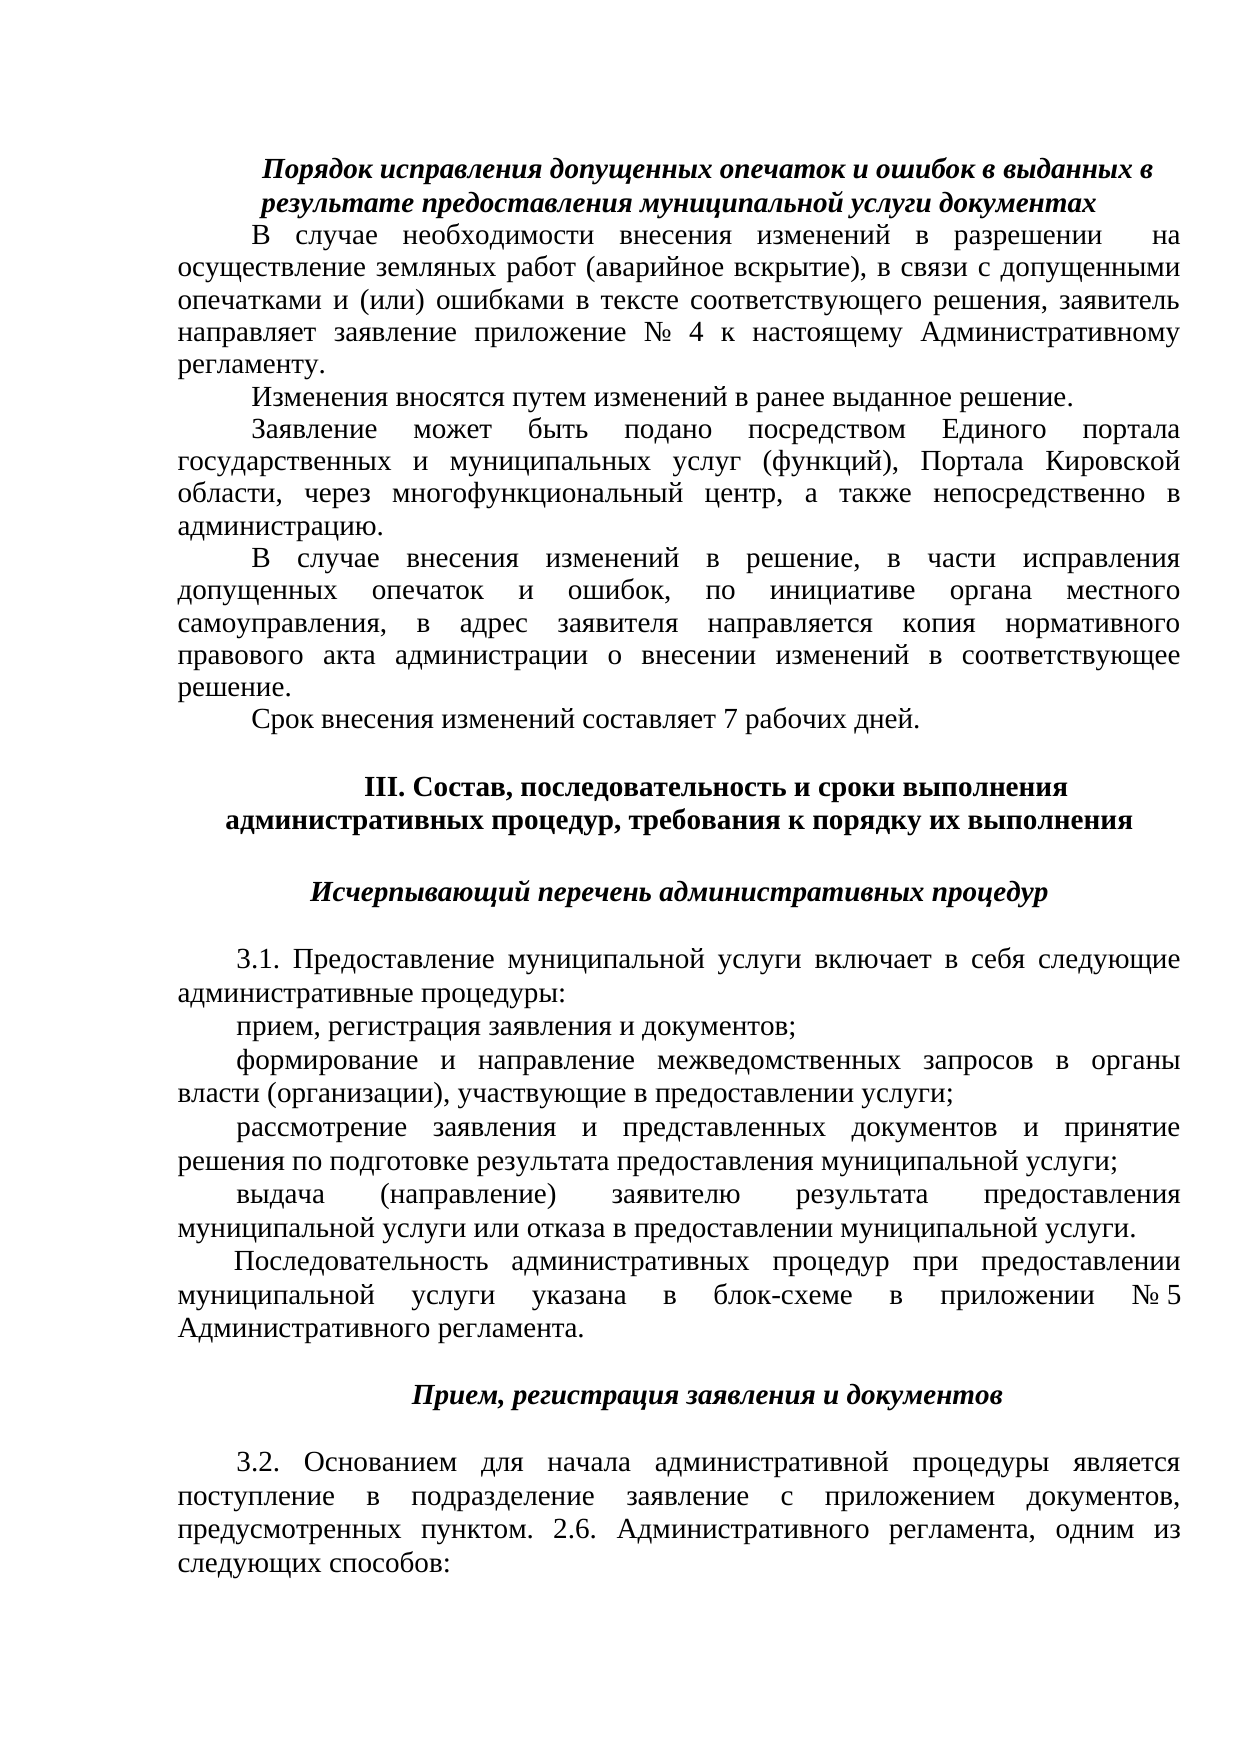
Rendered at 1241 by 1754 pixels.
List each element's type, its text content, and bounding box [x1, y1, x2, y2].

text Заявление может быть подано посредством Единого портала государственных и муниципальных услуг (функций), Портала Кировской области, через многофункциональный центр, а также непосредственно в администрацию. [177, 412, 1181, 542]
text формирование и направление межведомственных запросов в органы власти (организации), участвующие в предоставлении услуги; [177, 1042, 1181, 1109]
text 3.1. Предоставление муниципальной услуги включает в себя следующие административные процедуры: [177, 941, 1181, 1008]
text Исчерпывающий перечень административных процедур [177, 874, 1181, 908]
text рассмотрение заявления и представленных документов и принятие решения по подготовке результата предоставления муниципальной услуги; [177, 1109, 1181, 1176]
text выдача (направление) заявителю результата предоставления муниципальной услуги или отказа в предоставлении муниципальной услуги. [177, 1176, 1181, 1243]
text Изменения вносятся путем изменений в ранее выданное решение. [177, 380, 1181, 412]
text В случае внесения изменений в решение, в части исправления допущенных опечаток и ошибок, по инициативе органа местного самоуправления, в адрес заявителя направляется копия нормативного правового акта администрации о внесении изменений в соответствующее решение. [177, 542, 1181, 703]
title Порядок исправления допущенных опечаток и ошибок в выданных в результате предоставления муниципальной услуги документах [177, 152, 1181, 219]
text Последовательность административных процедур при предоставлении муниципальной услуги указана в блок-схеме в приложении № 5 Административного регламента. [177, 1243, 1181, 1344]
text Срок внесения изменений составляет 7 рабочих дней. [177, 703, 1181, 735]
text прием, регистрация заявления и документов; [177, 1008, 1181, 1042]
text В случае необходимости внесения изменений в разрешении на осуществление земляных работ (аварийное вскрытие), в связи с допущенными опечатками и (или) ошибками в тексте соответствующего решения, заявитель направляет заявление приложение № 4 к настоящему Административному регламенту. [177, 219, 1181, 380]
text 3.2. Основанием для начала административной процедуры является поступление в подразделение заявление с приложением документов, предусмотренных пунктом. 2.6. Административного регламента, одним из следующих способов: [177, 1444, 1181, 1579]
text III. Состав, последовательность и сроки выполнения административных процедур, требования к порядку их выполнения [177, 769, 1181, 836]
text Прием, регистрация заявления и документов [177, 1377, 1181, 1411]
